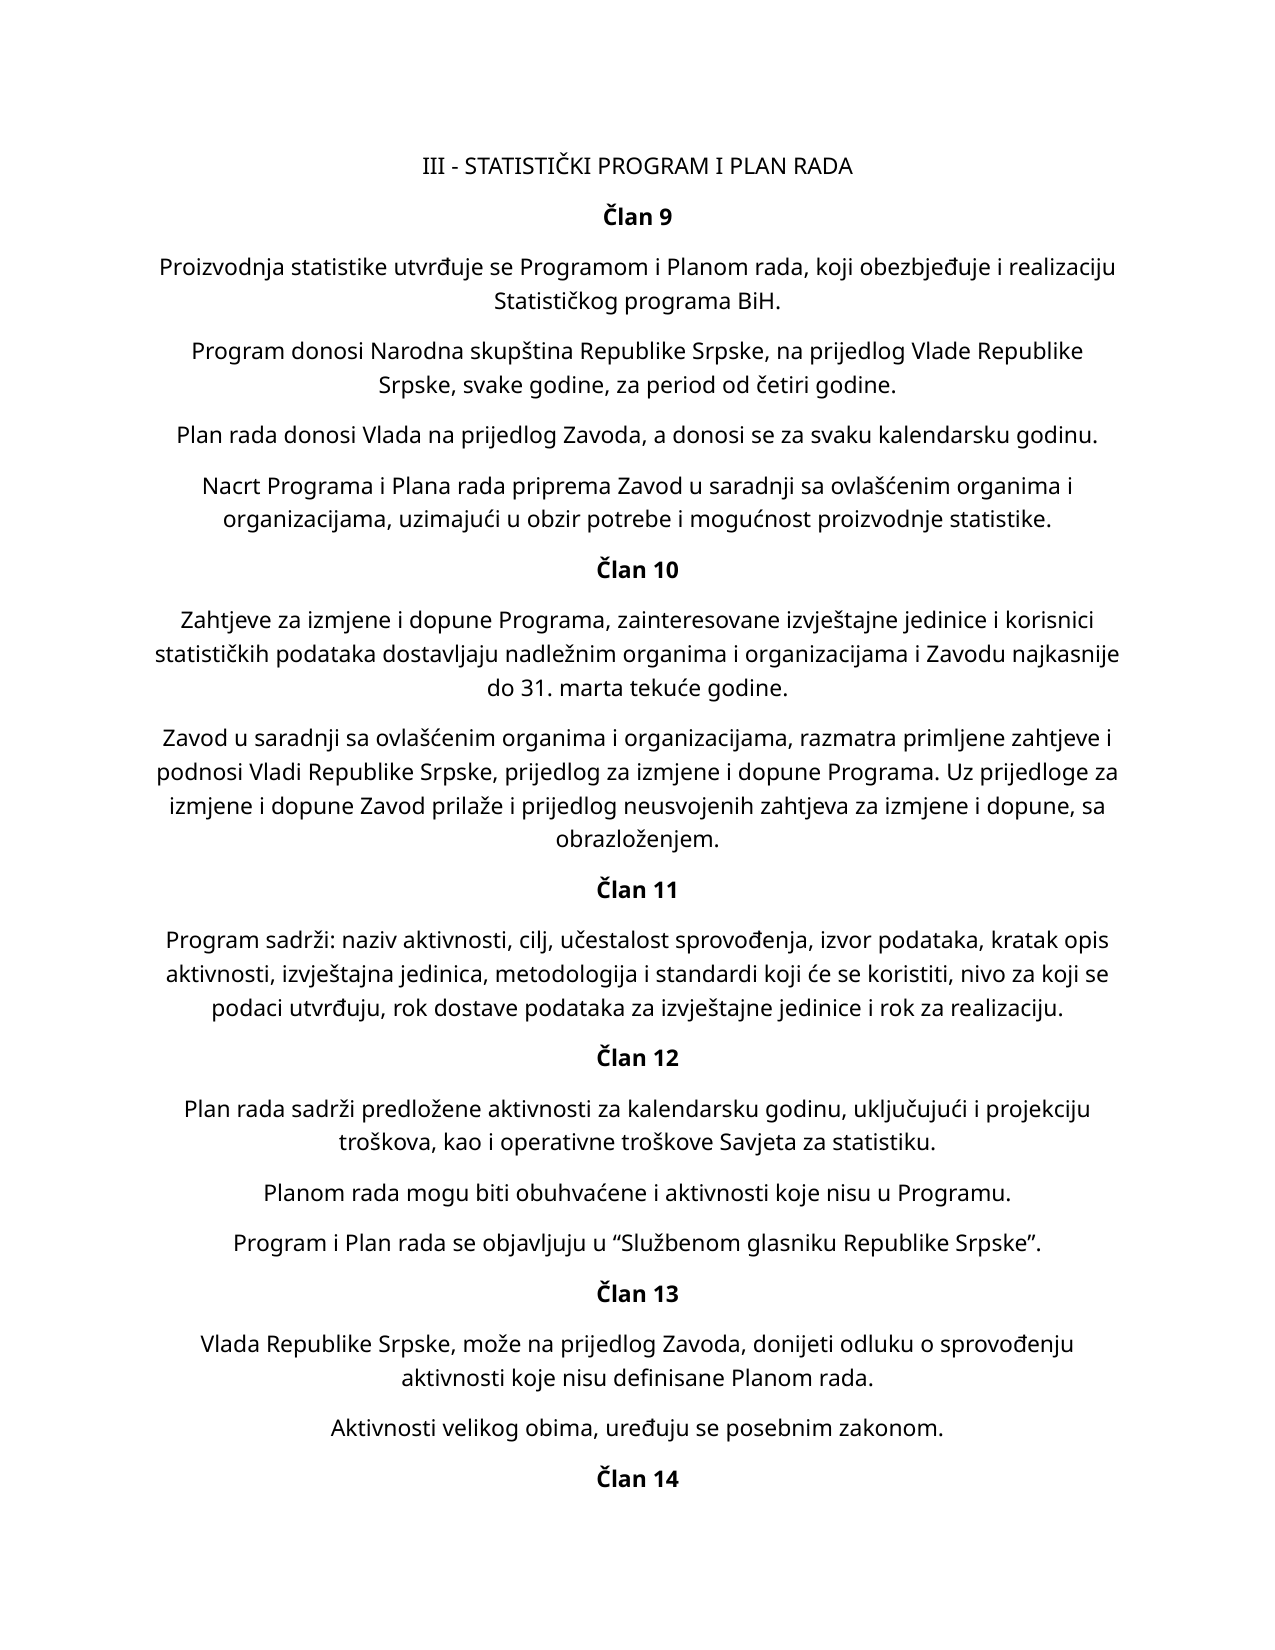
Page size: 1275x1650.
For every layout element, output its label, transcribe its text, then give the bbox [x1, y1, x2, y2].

text Vlada Republike Srpske, može na prijedlog Zavoda, donijeti odluku o sprovođenju aktivnosti koje nisu definisane Planom rada. [150, 1328, 1125, 1393]
text Program i Plan rada se objavljuju u “Službenom glasniku Republike Srpske”. [150, 1227, 1125, 1258]
text Planom rada mogu biti obuhvaćene i aktivnosti koje nisu u Programu. [150, 1177, 1125, 1208]
text Član 13 [150, 1277, 1125, 1309]
text Program donosi Narodna skupština Republike Srpske, na prijedlog Vlade Republike Srpske, svake godine, za period od četiri godine. [150, 335, 1125, 400]
text Zahtjeve za izmjene i dopune Programa, zainteresovane izvještajne jedinice i korisnici statističkih podataka dostavljaju nadležnim organima i organizacijama i Zavodu najkasnije do 31. marta tekuće godine. [150, 604, 1125, 703]
text Nacrt Programa i Plana rada priprema Zavod u saradnji sa ovlašćenim organima i organizacijama, uzimajući u obzir potrebe i mogućnost proizvodnje statistike. [150, 469, 1125, 534]
text Član 14 [150, 1462, 1125, 1494]
text Član 12 [150, 1042, 1125, 1073]
text Plan rada sadrži predložene aktivnosti za kalendarsku godinu, uključujući i projekciju troškova, kao i operativne troškove Savjeta za statistiku. [150, 1092, 1125, 1157]
text III - STATISTIČKI PROGRAM I PLAN RADA [150, 150, 1125, 181]
text Član 10 [150, 554, 1125, 585]
text Aktivnosti velikog obima, uređuju se posebnim zakonom. [150, 1412, 1125, 1443]
text Član 9 [150, 200, 1125, 232]
text Član 11 [150, 874, 1125, 905]
text Program sadrži: naziv aktivnosti, cilj, učestalost sprovođenja, izvor podataka, kratak opis aktivnosti, izvještajna jedinica, metodologija i standardi koji će se koristiti, nivo za koji se podaci utvrđuju, rok dostave podataka za izvještajne jedinice i rok za realizaciju. [150, 924, 1125, 1023]
text Plan rada donosi Vlada na prijedlog Zavoda, a donosi se za svaku kalendarsku godinu. [150, 419, 1125, 450]
text Proizvodnja statistike utvrđuje se Programom i Planom rada, koji obezbjeđuje i realizaciju Statističkog programa BiH. [150, 251, 1125, 316]
text Zavod u saradnji sa ovlašćenim organima i organizacijama, razmatra primljene zahtjeve i podnosi Vladi Republike Srpske, prijedlog za izmjene i dopune Programa. Uz prijedloge za izmjene i dopune Zavod prilaže i prijedlog neusvojenih zahtjeva za izmjene i dopune, sa obrazloženjem. [150, 722, 1125, 854]
